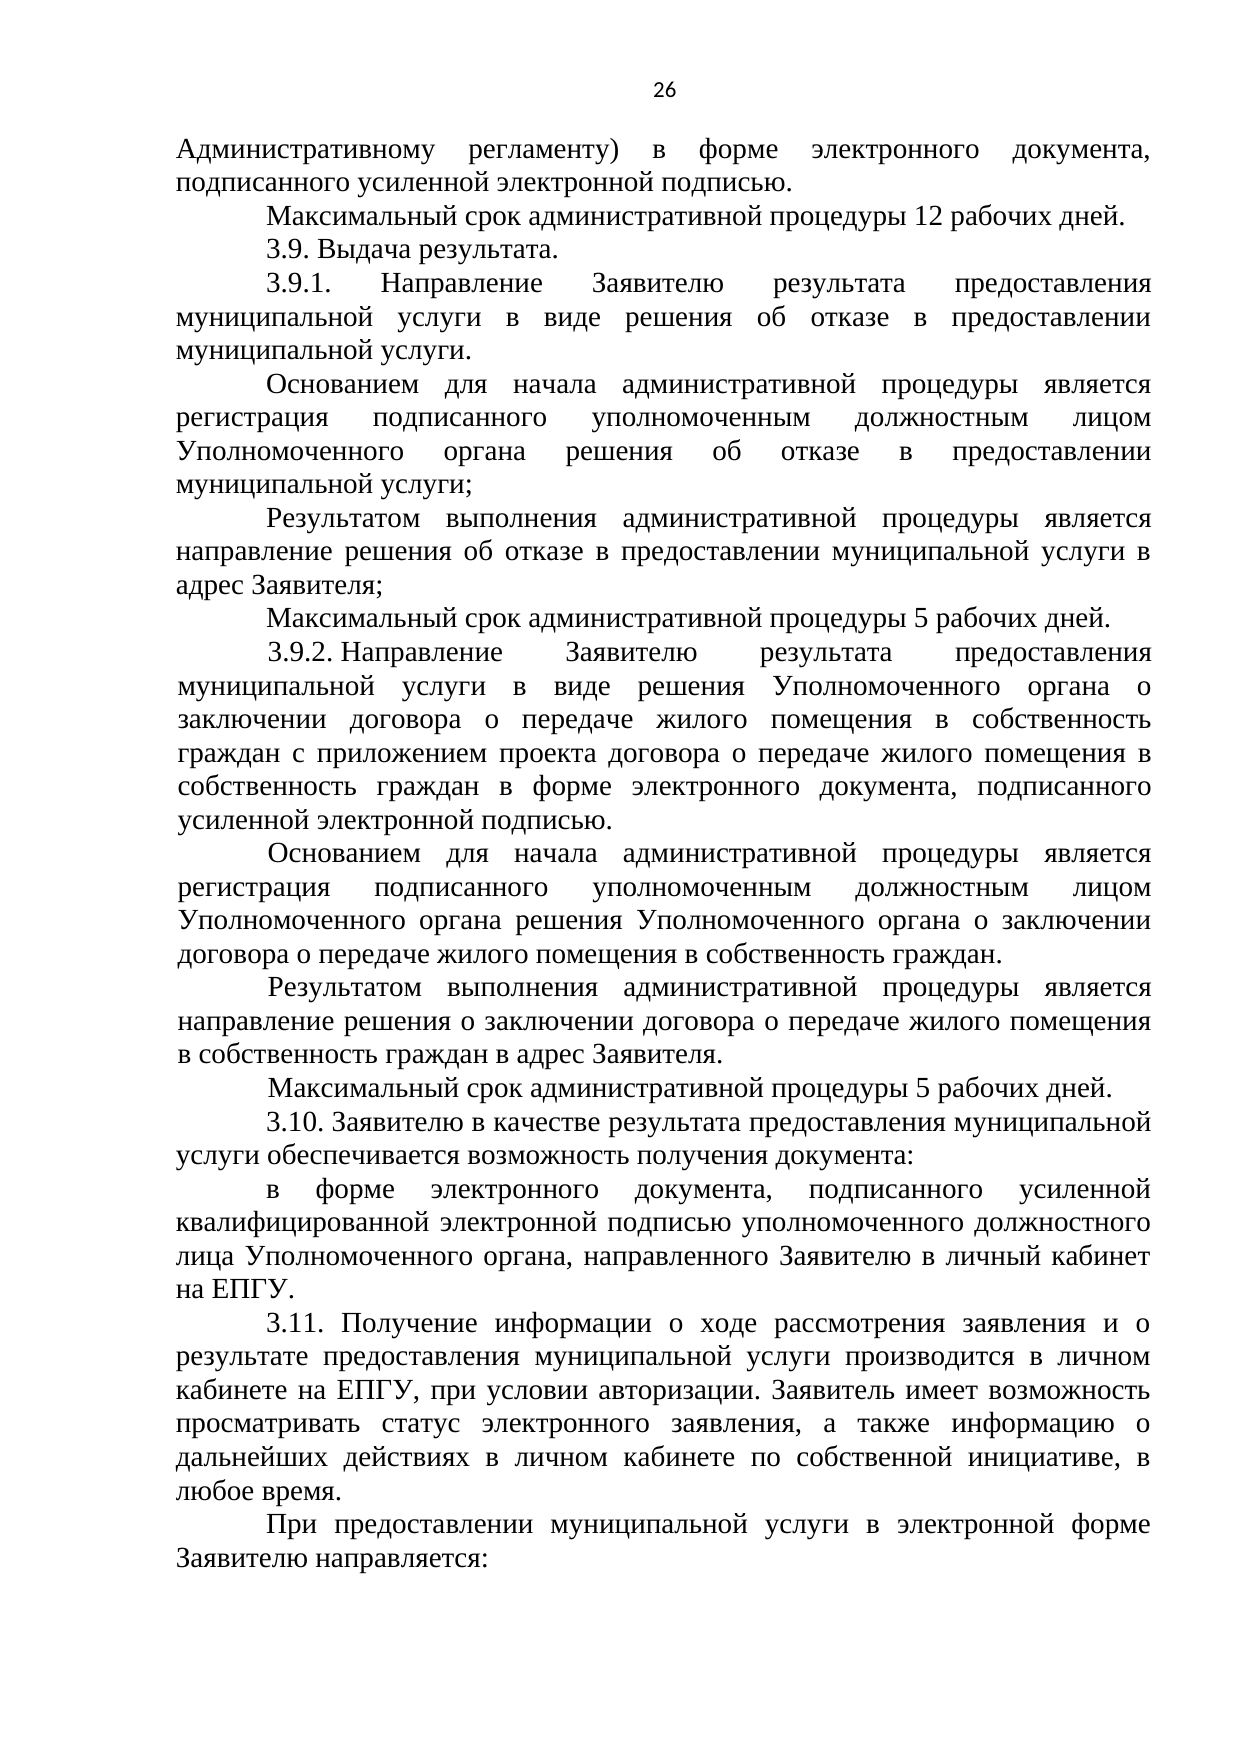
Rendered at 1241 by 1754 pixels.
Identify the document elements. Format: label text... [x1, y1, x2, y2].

text Максимальный срок административной процедуры 12 рабочих дней. [176, 198, 1152, 232]
text 3.10. Заявителю в качестве результата предоставления муниципальной услуги обеспечивается возможность получения документа: [176, 1104, 1152, 1171]
text Основанием для начала административной процедуры является регистрация подписанного уполномоченным должностным лицом Уполномоченного органа решения об отказе в предоставлении муниципальной услуги; [176, 366, 1152, 500]
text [176, 131, 1152, 198]
text 3.9.2. Направление Заявителю результата предоставления муниципальной услуги в виде решения Уполномоченного органа о заключении договора о передаче жилого помещения в собственность граждан с приложением проекта договора о передаче жилого помещения в собственность граждан в форме электронного документа, подписанного усиленной электронной подписью. [177, 634, 1152, 835]
text Результатом выполнения административной процедуры является направление решения о заключении договора о передаче жилого помещения в собственность граждан в адрес Заявителя. [177, 969, 1152, 1070]
text 3.9.1. Направление Заявителю результата предоставления муниципальной услуги в виде решения об отказе в предоставлении муниципальной услуги. [176, 265, 1152, 366]
text Максимальный срок административной процедуры 5 рабочих дней. [177, 1070, 1152, 1104]
text Максимальный срок административной процедуры 5 рабочих дней. [176, 601, 1152, 634]
text 3.11. Получение информации о ходе рассмотрения заявления и о результате предоставления муниципальной услуги производится в личном кабинете на ЕПГУ, при условии авторизации. Заявитель имеет возможность просматривать статус электронного заявления, а также информацию о дальнейших действиях в личном кабинете по собственной инициативе, в любое время. [176, 1305, 1152, 1506]
text Основанием для начала административной процедуры является регистрация подписанного уполномоченным должностным лицом Уполномоченного органа решения Уполномоченного органа о заключении договора о передаче жилого помещения в собственность граждан. [177, 835, 1152, 969]
text При предоставлении муниципальной услуги в электронной форме Заявителю направляется: [176, 1506, 1152, 1573]
text 3.9. Выдача результата. [176, 232, 1152, 265]
text Результатом выполнения административной процедуры является направление решения об отказе в предоставлении муниципальной услуги в адрес Заявителя; [176, 500, 1152, 601]
text в форме электронного документа, подписанного усиленной квалифицированной электронной подписью уполномоченного должностного лица Уполномоченного органа, направленного Заявителю в личный кабинет на ЕПГУ. [176, 1171, 1152, 1305]
